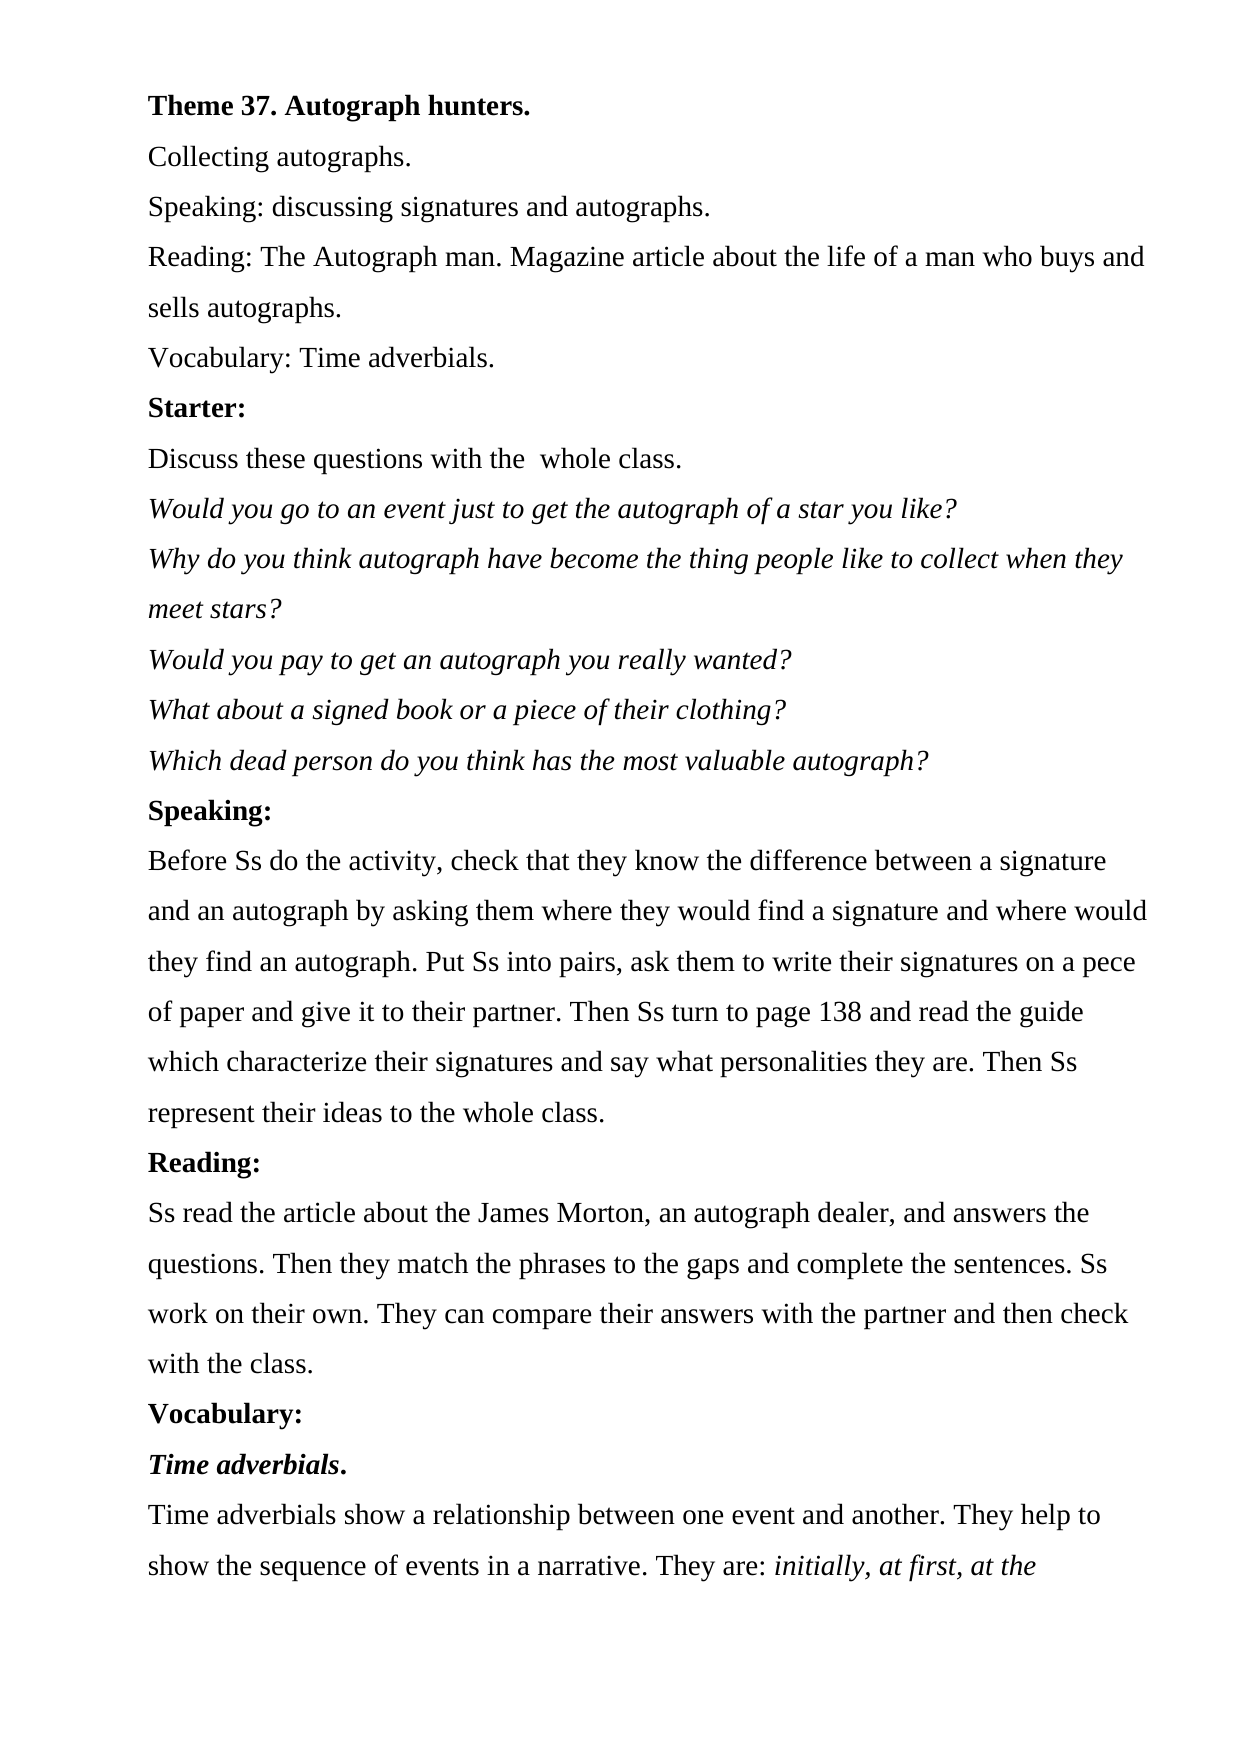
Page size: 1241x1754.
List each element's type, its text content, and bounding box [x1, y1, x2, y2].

text Before Ss do the activity, check that they know the difference between a signature and an autograph by asking them where they would find a signature and where would they find an autograph. Put Ss into pairs, ask them to write their signatures on a pece of paper and give it to their partner. Then Ss turn to page 138 and read the guide which characterize their signatures and say what personalities they are. Then Ss represent their ideas to the whole class. [148, 843, 1152, 1128]
text What about a signed book or a piece of their clothing? [148, 692, 1152, 726]
text Speaking: [148, 793, 1152, 826]
text Which dead person do you think has the most valuable autograph? [148, 743, 1152, 776]
text Theme 37. Autograph hunters. [148, 88, 1152, 122]
text Collecting autographs. [148, 139, 1152, 172]
text Reading: [148, 1145, 1152, 1179]
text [148, 1497, 1152, 1581]
text Vocabulary: [148, 1397, 1152, 1430]
text Would you go to an event just to get the autograph of a star you like? [148, 491, 1152, 524]
text Reading: The Autograph man. Magazine article about the life of a man who buys and sells autographs. [148, 239, 1152, 323]
text Discuss these questions with the whole class. [148, 441, 1152, 474]
text Ss read the article about the James Morton, an autograph dealer, and answers the questions. Then they match the phrases to the gaps and complete the sentences. Ss work on their own. They can compare their answers with the partner and then check with the class. [148, 1195, 1152, 1380]
text Would you pay to get an autograph you really wanted? [148, 642, 1152, 676]
text Starter: [148, 390, 1152, 424]
text Time adverbials. [148, 1447, 1152, 1481]
text Vocabulary: Time adverbials. [148, 340, 1152, 374]
text Why do you think autograph have become the thing people like to collect when they meet stars? [148, 541, 1152, 625]
text Speaking: discussing signatures and autographs. [148, 189, 1152, 223]
